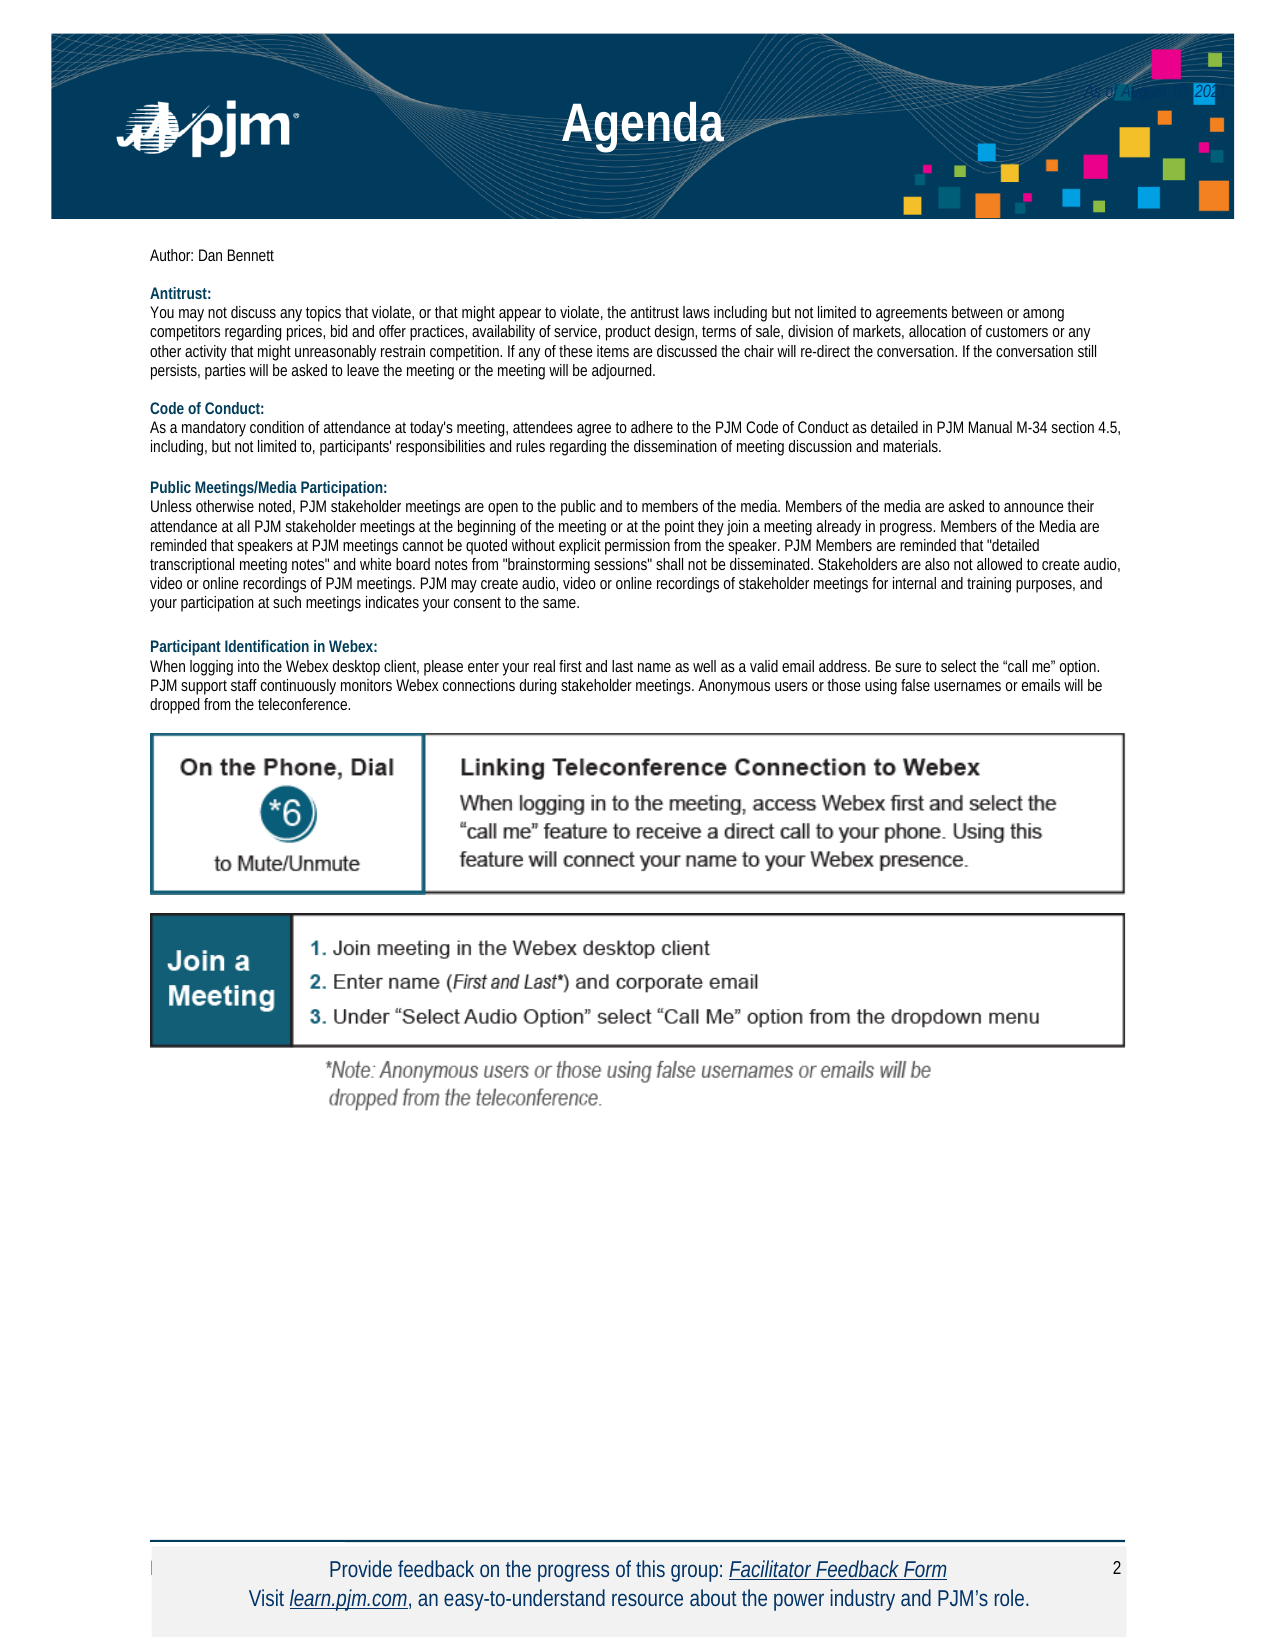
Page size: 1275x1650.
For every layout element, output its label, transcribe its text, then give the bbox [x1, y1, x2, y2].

subtitle Participant Identification in Webex: [150, 637, 1125, 656]
title Code of Conduct: [150, 399, 1125, 418]
title Public Meetings/Media Participation: [150, 478, 1125, 497]
text When logging into the Webex desktop client, please enter your real first and last name as well as a valid email address. Be sure to select the “call me” option. [150, 656, 1125, 676]
text Unless otherwise noted, PJM stakeholder meetings are open to the public and to members of the media. Members of the media are asked to announce their attendance at all PJM stakeholder meetings at the beginning of the meeting or at the point they join a meeting already in progress. Members of the Media are reminded that speakers at PJM meetings cannot be quoted without explicit permission from the speaker. PJM Members are reminded that "detailed transcriptional meeting notes" and white board notes from "brainstorming sessions" shall not be disseminated. Stakeholders are also not allowed to create audio, video or online recordings of PJM meetings. PJM may create audio, video or online recordings of stakeholder meetings for internal and training purposes, and your participation at such meetings indicates your consent to the same. [150, 497, 1125, 612]
text Author: Dan Bennett [150, 246, 1125, 265]
subtitle Antitrust: [150, 284, 1125, 303]
picture [51, 32, 1235, 219]
picture [150, 733, 1125, 895]
text You may not discuss any topics that violate, or that might appear to violate, the antitrust laws including but not limited to agreements between or among competitors regarding prices, bid and offer practices, availability of service, product design, terms of sale, division of markets, allocation of customers or any other activity that might unreasonably restrain competition. If any of these items are discussed the chair will re-direct the conversation. If the conversation still persists, parties will be asked to leave the meeting or the meeting will be adjourned. [150, 303, 1125, 380]
text PJM support staff continuously monitors Webex connections during stakeholder meetings. Anonymous users or those using false usernames or emails will be dropped from the teleconference. [150, 676, 1125, 714]
picture [150, 913, 1125, 1114]
text As a mandatory condition of attendance at today's meeting, attendees agree to adhere to the PJM Code of Conduct as detailed in PJM Manual M-34 section 4.5, including, but not limited to, participants' responsibilities and rules regarding the dissemination of meeting discussion and materials. [150, 418, 1125, 456]
